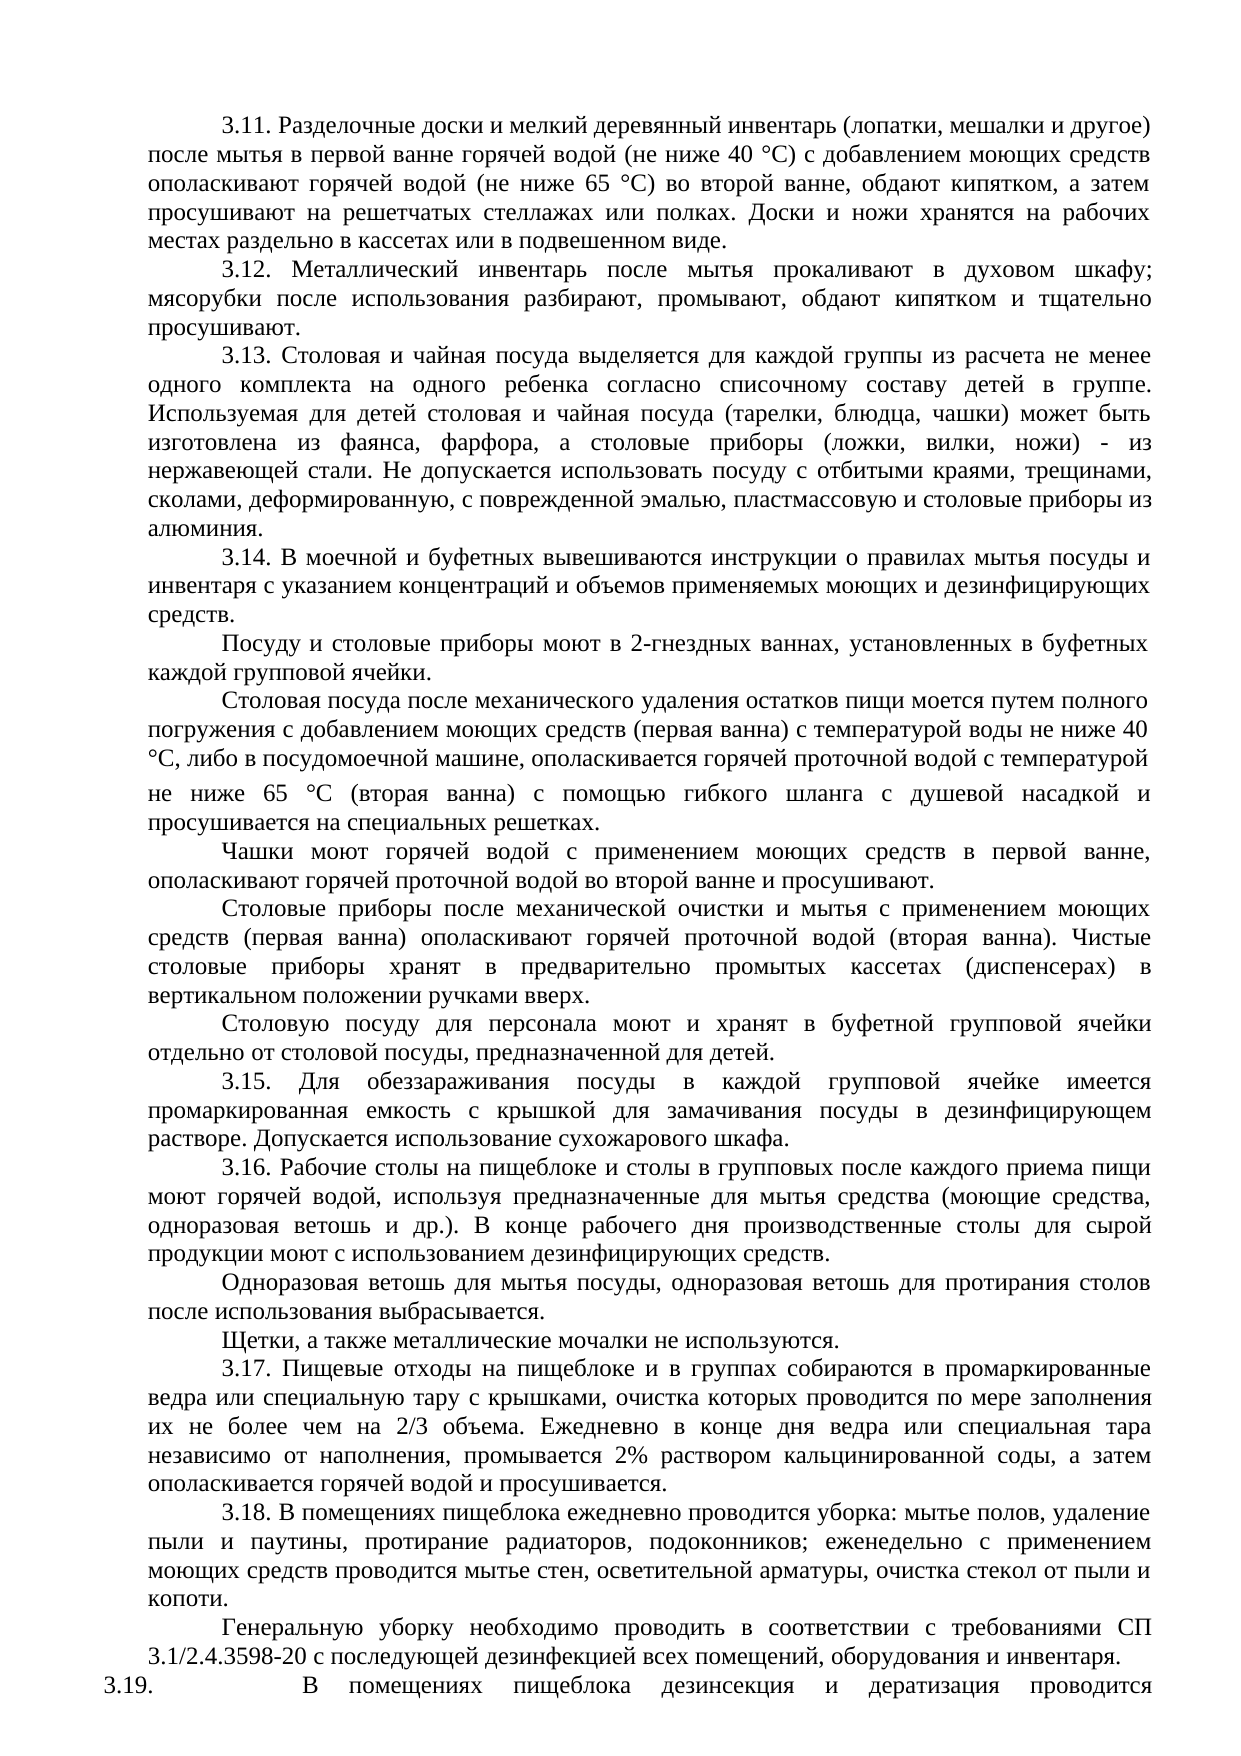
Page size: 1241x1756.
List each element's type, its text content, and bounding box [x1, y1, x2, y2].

text Столовые приборы после механической очистки и мытья с применением моющих средств (первая ванна) ополаскивают горячей проточной водой (вторая ванна). Чистые столовые приборы хранят в предварительно промытых кассетах (диспенсерах) в вертикальном положении ручками вверх. [148, 893, 1151, 1008]
text Посуду и столовые приборы моют в 2-гнездных ваннах, установленных в буфетных каждой групповой ячейки. [148, 628, 1221, 686]
text Генеральную уборку необходимо проводить в соответствии с требованиями СП 3.1/2.4.3598-20 с последующей дезинфекцией всех помещений, оборудования и инвентаря. [148, 1612, 1152, 1670]
text °C, либо в посудомоечной машине, ополаскивается горячей проточной водой с температурой [148, 743, 1221, 772]
list Разделочные доски и мелкий деревянный инвентарь (лопатки, мешалки и другое) после мытья в первой ванне горячей водой (не ниже 40 °C) с добавлением моющих средств ополаскивают горячей водой (не ниже 65 °C) во второй ванне, обдают кипятком, а затем просушивают на решетчатых стеллажах или полках. Доски и ножи хранятся на рабочих местах раздельно в кассетах или в подвешенном виде. [148, 110, 1152, 254]
text Столовую посуду для персонала моют и хранят в буфетной групповой ячейки отдельно от столовой посуды, предназначенной для детей. [148, 1008, 1152, 1066]
list В моечной и буфетных вывешиваются инструкции о правилах мытья посуды и инвентаря с указанием концентраций и объемов применяемых моющих и дезинфицирующих средств. [148, 542, 1151, 628]
text Столовая посуда после механического удаления остатков пищи моется путем полного погружения с добавлением моющих средств (первая ванна) с температурой воды не ниже 40 [148, 686, 1221, 743]
list Для обеззараживания посуды в каждой групповой ячейке имеется промаркированная емкость с крышкой для замачивания посуды в дезинфицирующем растворе. Допускается использование сухожарового шкафа. [148, 1066, 1152, 1152]
list Пищевые отходы на пищеблоке и в группах собираются в промаркированные ведра или специальную тару с крышками, очистка которых проводится по мере заполнения их не более чем на 2/3 объема. Ежедневно в конце дня ведра или специальная тара независимо от наполнения, промывается 2% раствором кальцинированной соды, а затем ополаскивается горячей водой и просушивается. [148, 1353, 1152, 1497]
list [103, 1670, 1152, 1699]
text Щетки, а также металлические мочалки не используются. [221, 1325, 1221, 1353]
text Одноразовая ветошь для мытья посуды, одноразовая ветошь для протирания столов после использования выбрасывается. [148, 1267, 1152, 1325]
text не ниже 65 °C (вторая ванна) с помощью гибкого шланга с душевой насадкой и просушивается на специальных решетках. [148, 778, 1151, 836]
list В помещениях пищеблока ежедневно проводится уборка: мытье полов, удаление пыли и паутины, протирание радиаторов, подоконников; еженедельно с применением моющих средств проводится мытье стен, осветительной арматуры, очистка стекол от пыли и копоти. [148, 1497, 1152, 1612]
text Чашки моют горячей водой с применением моющих средств в первой ванне, ополаскивают горячей проточной водой во второй ванне и просушивают. [148, 836, 1151, 893]
list Металлический инвентарь после мытья прокаливают в духовом шкафу; мясорубки после использования разбирают, промывают, обдают кипятком и тщательно просушивают. [148, 254, 1152, 340]
list Столовая и чайная посуда выделяется для каждой группы из расчета не менее одного комплекта на одного ребенка согласно списочному составу детей в группе. Используемая для детей столовая и чайная посуда (тарелки, блюдца, чашки) может быть изготовлена из фаянса, фарфора, а столовые приборы (ложки, вилки, ножи) - из нержавеющей стали. Не допускается использовать посуду с отбитыми краями, трещинами, сколами, деформированную, с поврежденной эмалью, пластмассовую и столовые приборы из алюминия. [148, 340, 1152, 542]
list Рабочие столы на пищеблоке и столы в групповых после каждого приема пищи моют горячей водой, используя предназначенные для мытья средства (моющие средства, одноразовая ветошь и др.). В конце рабочего дня производственные столы для сырой продукции моют с использованием дезинфицирующих средств. [148, 1152, 1152, 1267]
